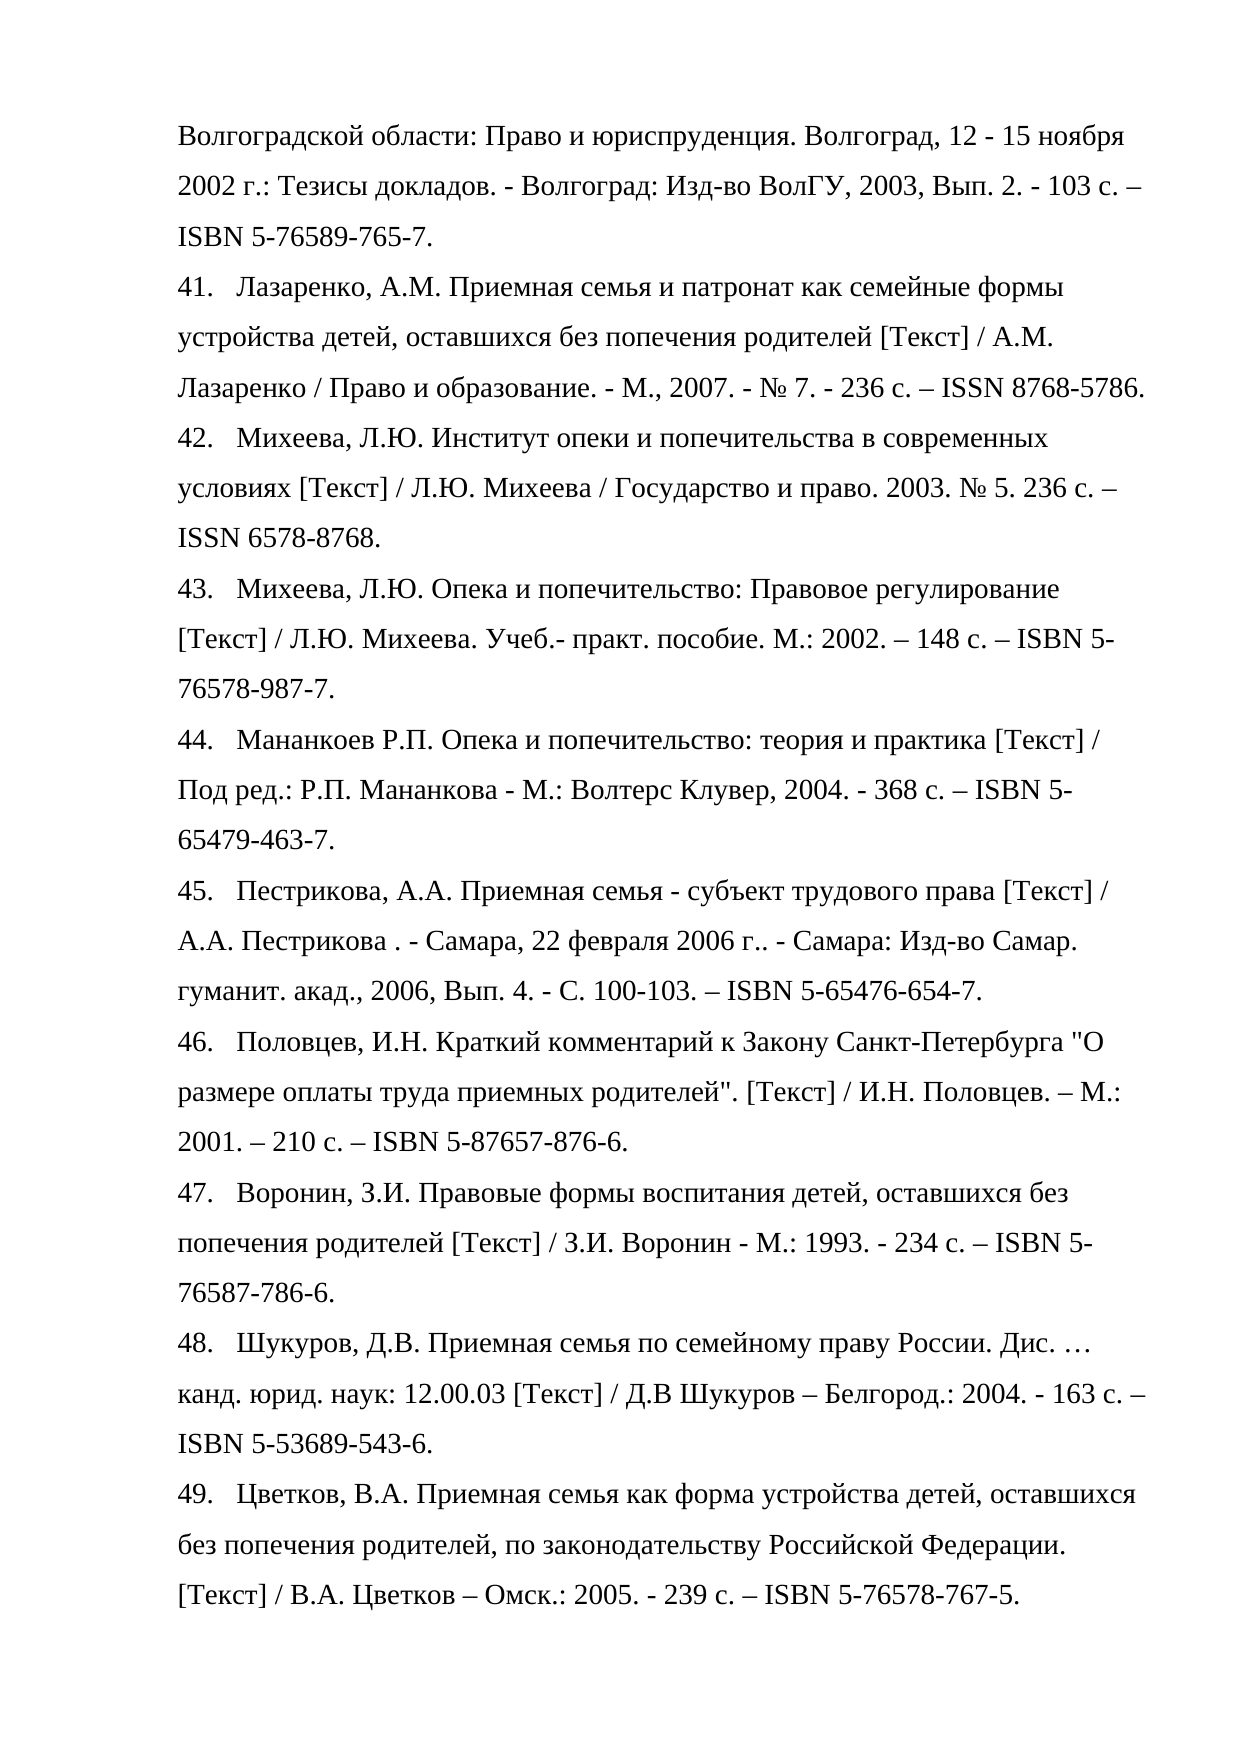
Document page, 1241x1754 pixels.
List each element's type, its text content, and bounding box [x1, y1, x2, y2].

list Пестрикова, А.А. Приемная семья - субъект трудового права [Текст] / А.А. Пестрикова . - Самара, 22 февраля .. - Самара: Изд-во Самар. гуманит. акад., 2006, Вып. 4. - С. 100-103. – ISBN 5-65476-654-7. [177, 873, 1152, 1007]
list Воронин, З.И. Правовые формы воспитания детей, оставшихся без попечения родителей [Текст] / З.И. Воронин - М.: 1993. - 234 c. – ISBN 5-76587-786-6. [177, 1175, 1152, 1309]
list Половцев, И.Н. Краткий комментарий к Закону Санкт-Петербурга "О размере оплаты труда приемных родителей". [Текст] / И.Н. Половцев. – М.: 2001. – 210 с. – ISBN 5-87657-876-6. [177, 1024, 1152, 1158]
list Михеева, Л.Ю. Институт опеки и попечительства в современных условиях [Текст] / Л.Ю. Михеева / Государство и право. 2003. № 5. 236 с. – ISSN 6578-8768. [177, 420, 1152, 554]
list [177, 118, 1152, 252]
list Шукуров, Д.В. Приемная семья по семейному праву России. Дис. … канд. юрид. наук: 12.00.03 [Текст] / Д.В Шукуров – Белгород.: 2004. - 163 c. – ISBN 5-53689-543-6. [177, 1326, 1152, 1460]
list Лазаренко, А.М. Приемная семья и патронат как семейные формы устройства детей, оставшихся без попечения родителей [Текст] / А.М. Лазаренко / Право и образование. - М., 2007. - № 7. - 236 с. – ISSN 8768-5786. [177, 269, 1152, 403]
list Михеева, Л.Ю. Опека и попечительство: Правовое регулирование [Текст] / Л.Ю. Михеева. Учеб.- практ. пособие. М.: 2002. – 148 с. – ISBN 5-76578-987-7. [177, 571, 1152, 705]
list Цветков, В.А. Приемная семья как форма устройства детей, оставшихся без попечения родителей, по законодательству Российской Федерации. [Текст] / В.А. Цветков – Омск.: 2005. - 239 c. – ISBN 5-76578-767-5. [177, 1477, 1152, 1611]
list Мананкоев Р.П. Опека и попечительство: теория и практика [Текст] / Под ред.: Р.П. Мананкова - М.: Волтерс Клувер, 2004. - 368 c. – ISBN 5-65479-463-7. [177, 722, 1152, 856]
